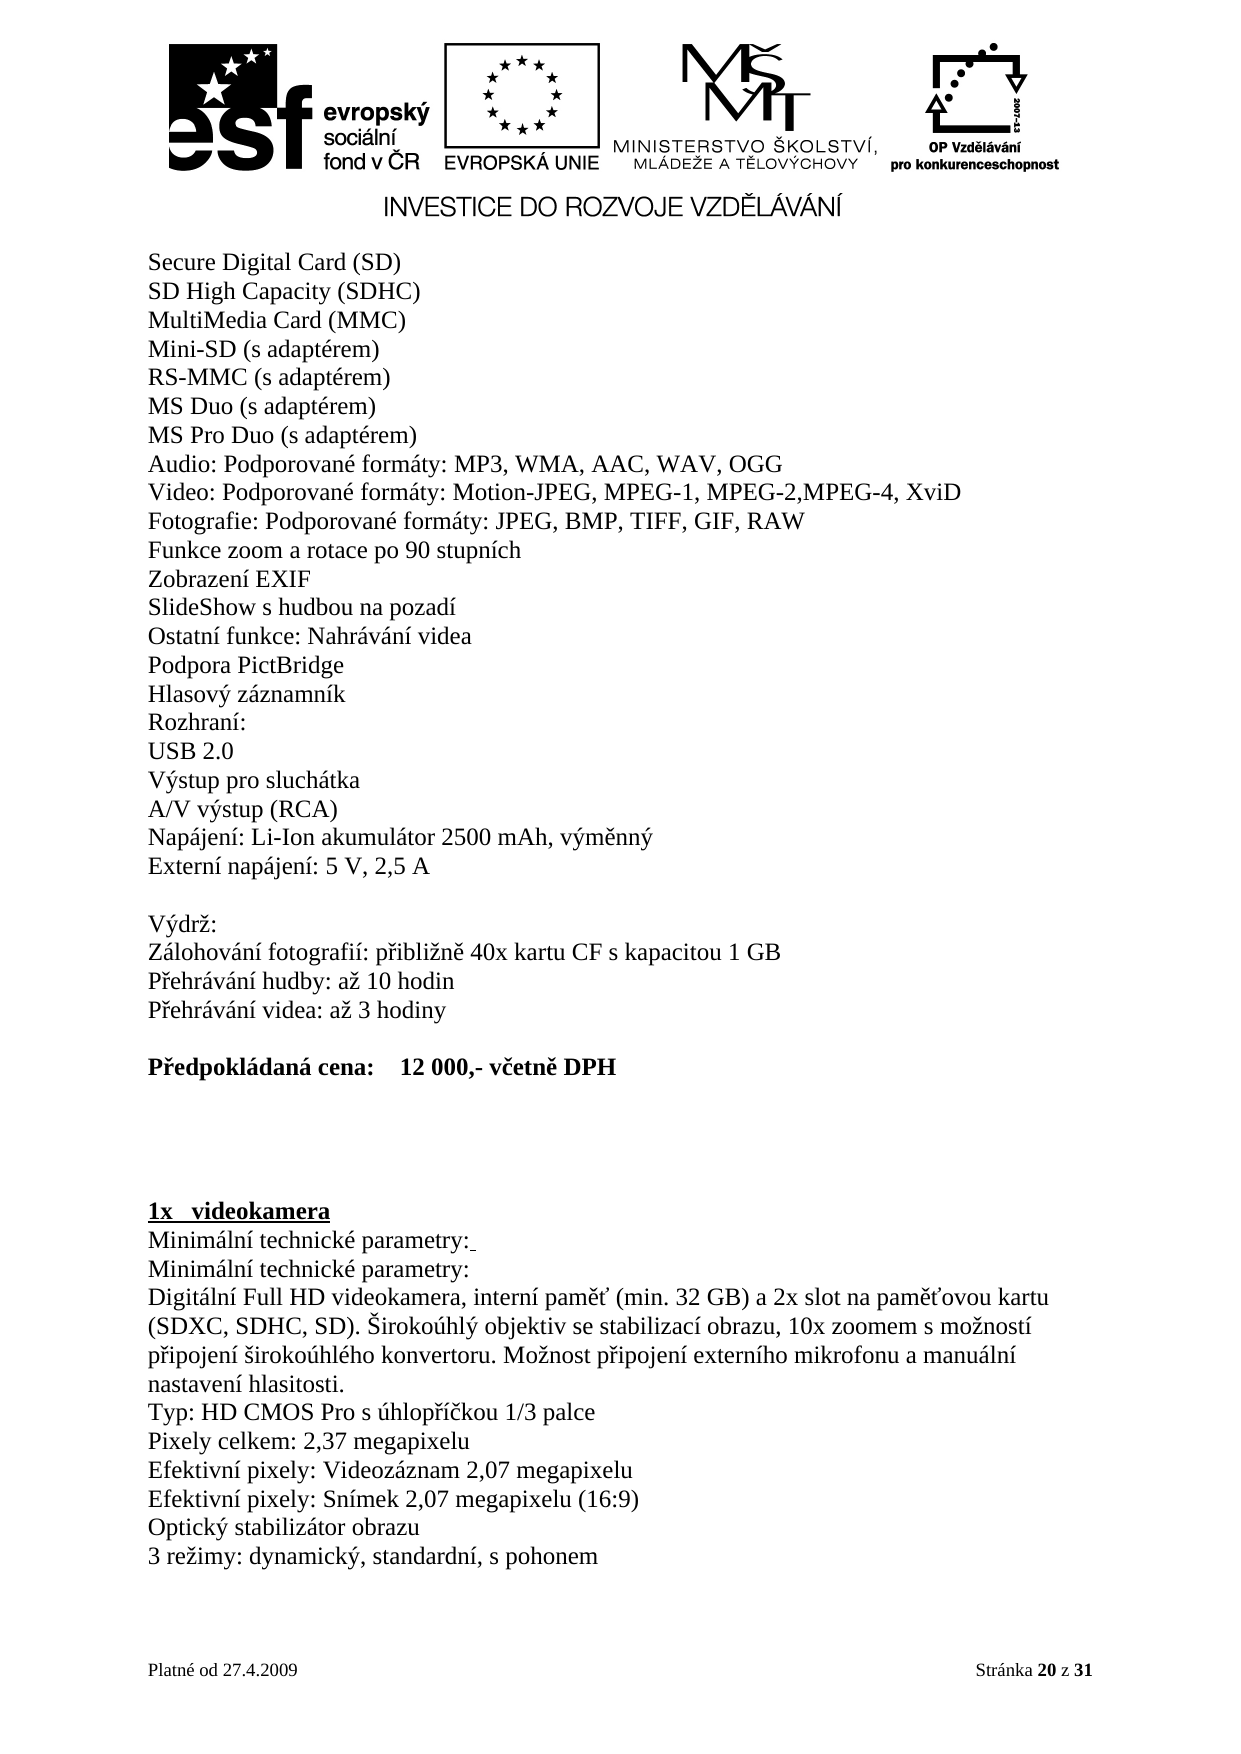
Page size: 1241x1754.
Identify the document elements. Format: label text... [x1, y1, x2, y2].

text Efektivní pixely: Videozáznam 2,07 megapixelu [148, 1455, 1093, 1484]
text Přehrávání hudby: až 10 hodin [148, 966, 1093, 995]
text Minimální technické parametry: [148, 1254, 1093, 1282]
text Mini-SD (s adaptérem) [148, 334, 1093, 362]
text Pixely celkem: 2,37 megapixelu [148, 1426, 1093, 1455]
text Typ: HD CMOS Pro s úhlopříčkou 1/3 palce [148, 1397, 1093, 1426]
text Výdrž: [148, 909, 1093, 937]
text Efektivní pixely: Snímek 2,07 megapixelu (16:9) [148, 1484, 1093, 1512]
text SlideShow s hudbou na pozadí [148, 592, 1093, 621]
text 1x videokamera [148, 1196, 1093, 1225]
text Secure Digital Card (SD) [148, 148, 1093, 276]
text Video: Podporované formáty: Motion-JPEG, MPEG-1, MPEG-2,MPEG-4, XviD [148, 477, 1093, 506]
text SD High Capacity (SDHC) [148, 276, 1093, 305]
text Minimální technické parametry: [148, 1225, 1093, 1254]
text MS Duo (s adaptérem) [148, 391, 1093, 420]
text MultiMedia Card (MMC) [148, 305, 1093, 334]
text Podpora PictBridge [148, 650, 1093, 679]
text A/V výstup (RCA) [148, 794, 1093, 822]
text Ostatní funkce: Nahrávání videa [148, 621, 1093, 650]
text Předpokládaná cena: 12 000,- včetně DPH [148, 1052, 1093, 1081]
text Přehrávání videa: až 3 hodiny [148, 995, 1093, 1024]
text RS-MMC (s adaptérem) [148, 362, 1093, 391]
text Audio: Podporované formáty: MP3, WMA, AAC, WAV, OGG [148, 449, 1093, 477]
text Externí napájení: 5 V, 2,5 A [148, 851, 1093, 880]
picture [121, 3, 1119, 248]
text Fotografie: Podporované formáty: JPEG, BMP, TIFF, GIF, RAW [148, 506, 1093, 535]
text Digitální Full HD videokamera, interní paměť (min. 32 GB) a 2x slot na paměťovou kartu (SDXC, SDHC, SD). Širokoúhlý objektiv se stabilizací obrazu, 10x zoomem s možností připojení širokoúhlého konvertoru. Možnost připojení externího mikrofonu a manuální nastavení hlasitosti. [148, 1282, 1093, 1397]
text Hlasový záznamník [148, 679, 1093, 707]
text Napájení: Li-Ion akumulátor 2500 mAh, výměnný [148, 822, 1093, 851]
text Zobrazení EXIF [148, 564, 1093, 592]
text 3 režimy: dynamický, standardní, s pohonem [148, 1541, 1093, 1570]
text USB 2.0 [148, 736, 1093, 765]
text Rozhraní: [148, 707, 1093, 736]
text Zálohování fotografií: přibližně 40x kartu CF s kapacitou 1 GB [148, 937, 1093, 966]
text Funkce zoom a rotace po 90 stupních [148, 535, 1093, 564]
text Výstup pro sluchátka [148, 765, 1093, 794]
text MS Pro Duo (s adaptérem) [148, 420, 1093, 449]
text Optický stabilizátor obrazu [148, 1512, 1093, 1541]
